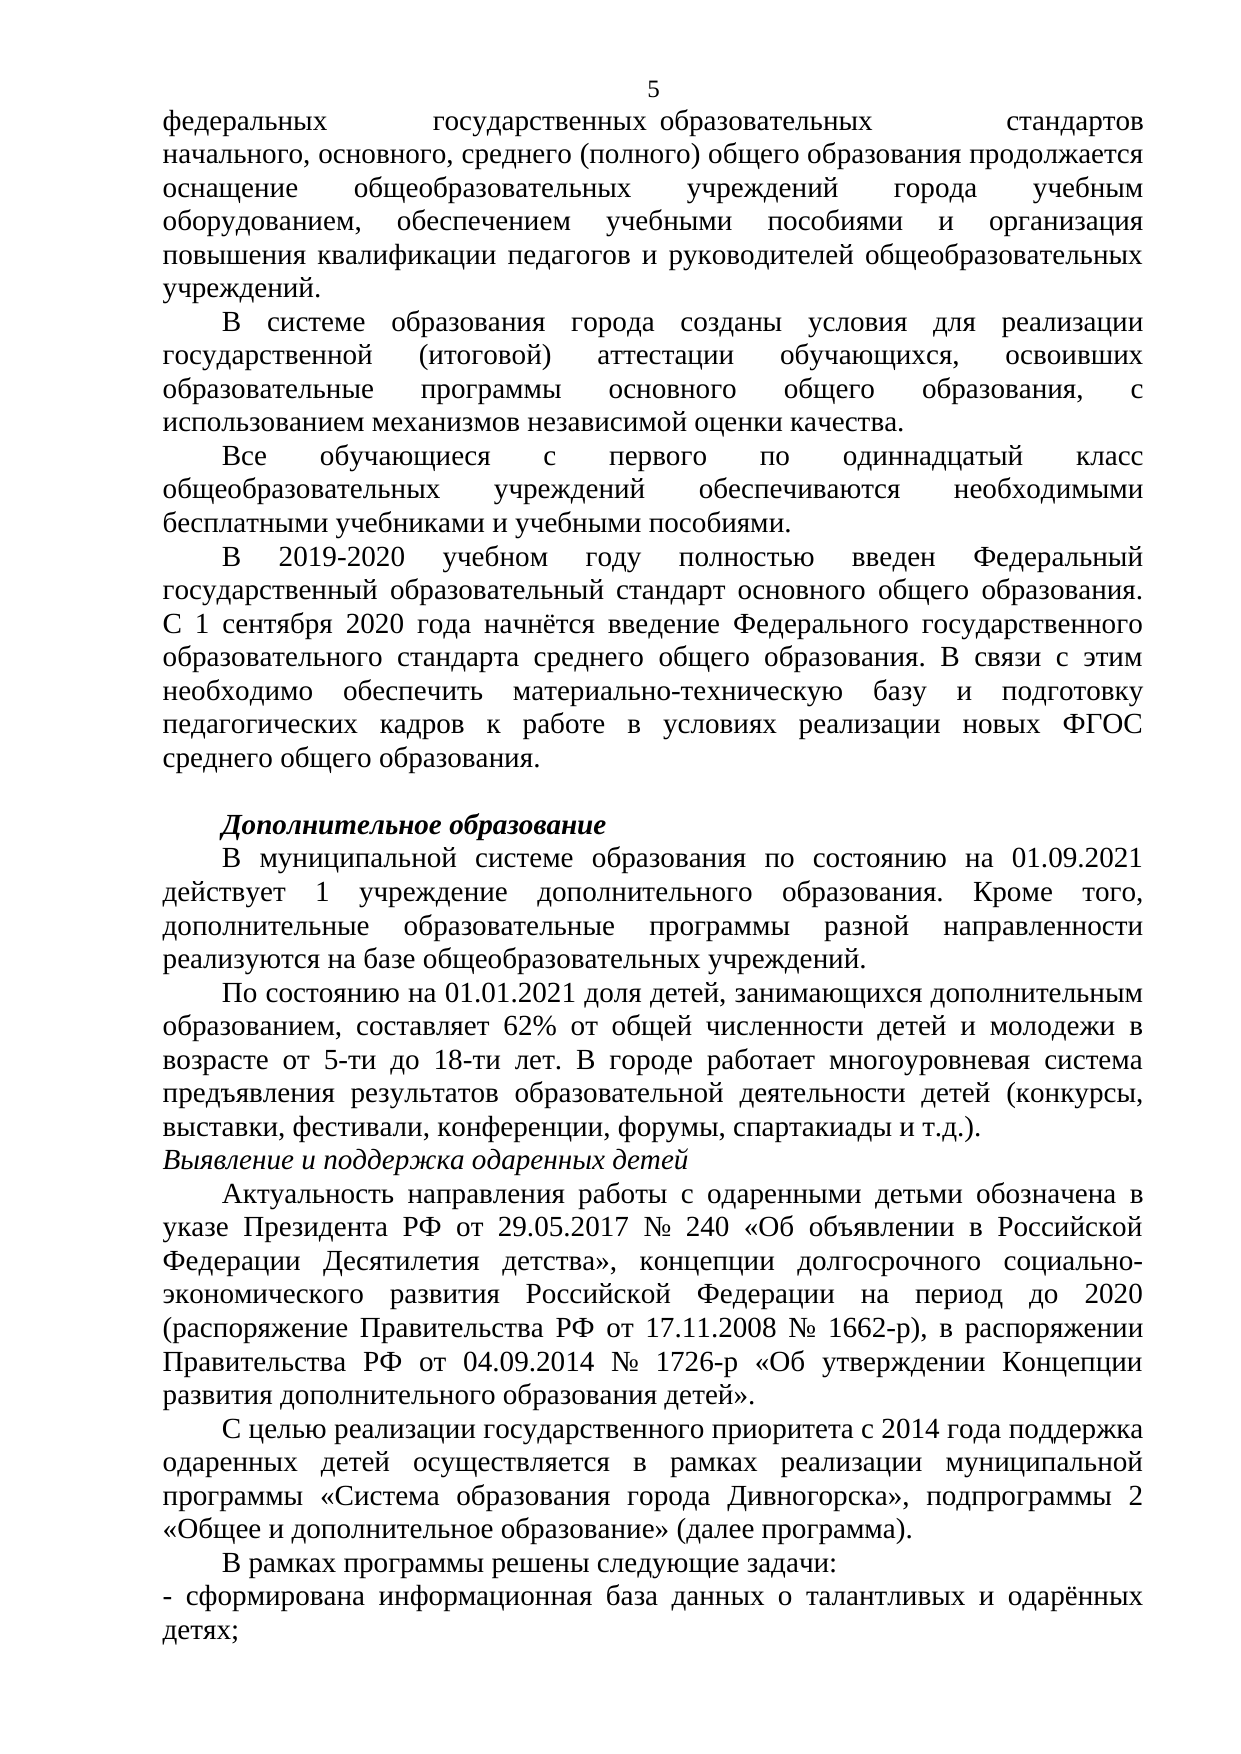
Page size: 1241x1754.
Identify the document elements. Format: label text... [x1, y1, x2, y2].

text Дополнительное образование [162, 807, 1144, 841]
text С целью реализации государственного приоритета с 2014 года поддержка одаренных детей осуществляется в рамках реализации муниципальной программы «Система образования города Дивногорска», подпрограммы 2 «Общее и дополнительное образование» (далее программа). [162, 1411, 1144, 1545]
text Выявление и поддержка одаренных детей [162, 1142, 1144, 1176]
text В рамках программы решены следующие задачи: [162, 1545, 1144, 1578]
text По состоянию на 01.01.2021 доля детей, занимающихся дополнительным образованием, составляет 62% от общей численности детей и молодежи в возрасте от 5-ти до 18-ти лет. В городе работает многоуровневая система предъявления результатов образовательной деятельности детей (конкурсы, выставки, фестивали, конференции, форумы, спартакиады и т.д.). [162, 975, 1144, 1142]
text В системе образования города созданы условия для реализации государственной (итоговой) аттестации обучающихся, освоивших образовательные программы основного общего образования, с использованием механизмов независимой оценки качества. [162, 304, 1144, 438]
text В 2019-2020 учебном году полностью введен Федеральный государственный образовательный стандарт основного общего образования. С 1 сентября 2020 года начнётся введение Федерального государственного образовательного стандарта среднего общего образования. В связи с этим необходимо обеспечить материально-техническую базу и подготовку педагогических кадров к работе в условиях реализации новых ФГОС среднего общего образования. [162, 539, 1144, 773]
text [162, 103, 1144, 304]
text Все обучающиеся с первого по одиннадцатый класс общеобразовательных учреждений обеспечиваются необходимыми бесплатными учебниками и учебными пособиями. [162, 438, 1144, 539]
text Актуальность направления работы с одаренными детьми обозначена в указе Президента РФ от 29.05.2017 № 240 «Об объявлении в Российской Федерации Десятилетия детства», концепции долгосрочного социально-экономического развития Российской Федерации на период до 2020 (распоряжение Правительства РФ от 17.11.2008 № 1662-р), в распоряжении Правительства РФ от 04.09.2014 № 1726-р «Об утверждении Концепции развития дополнительного образования детей». [162, 1176, 1144, 1411]
text В муниципальной системе образования по состоянию на 01.09.2021 действует 1 учреждение дополнительного образования. Кроме того, дополнительные образовательные программы разной направленности реализуются на базе общеобразовательных учреждений. [162, 841, 1144, 975]
text - сформирована информационная база данных о талантливых и одарённых детях; [162, 1578, 1144, 1646]
